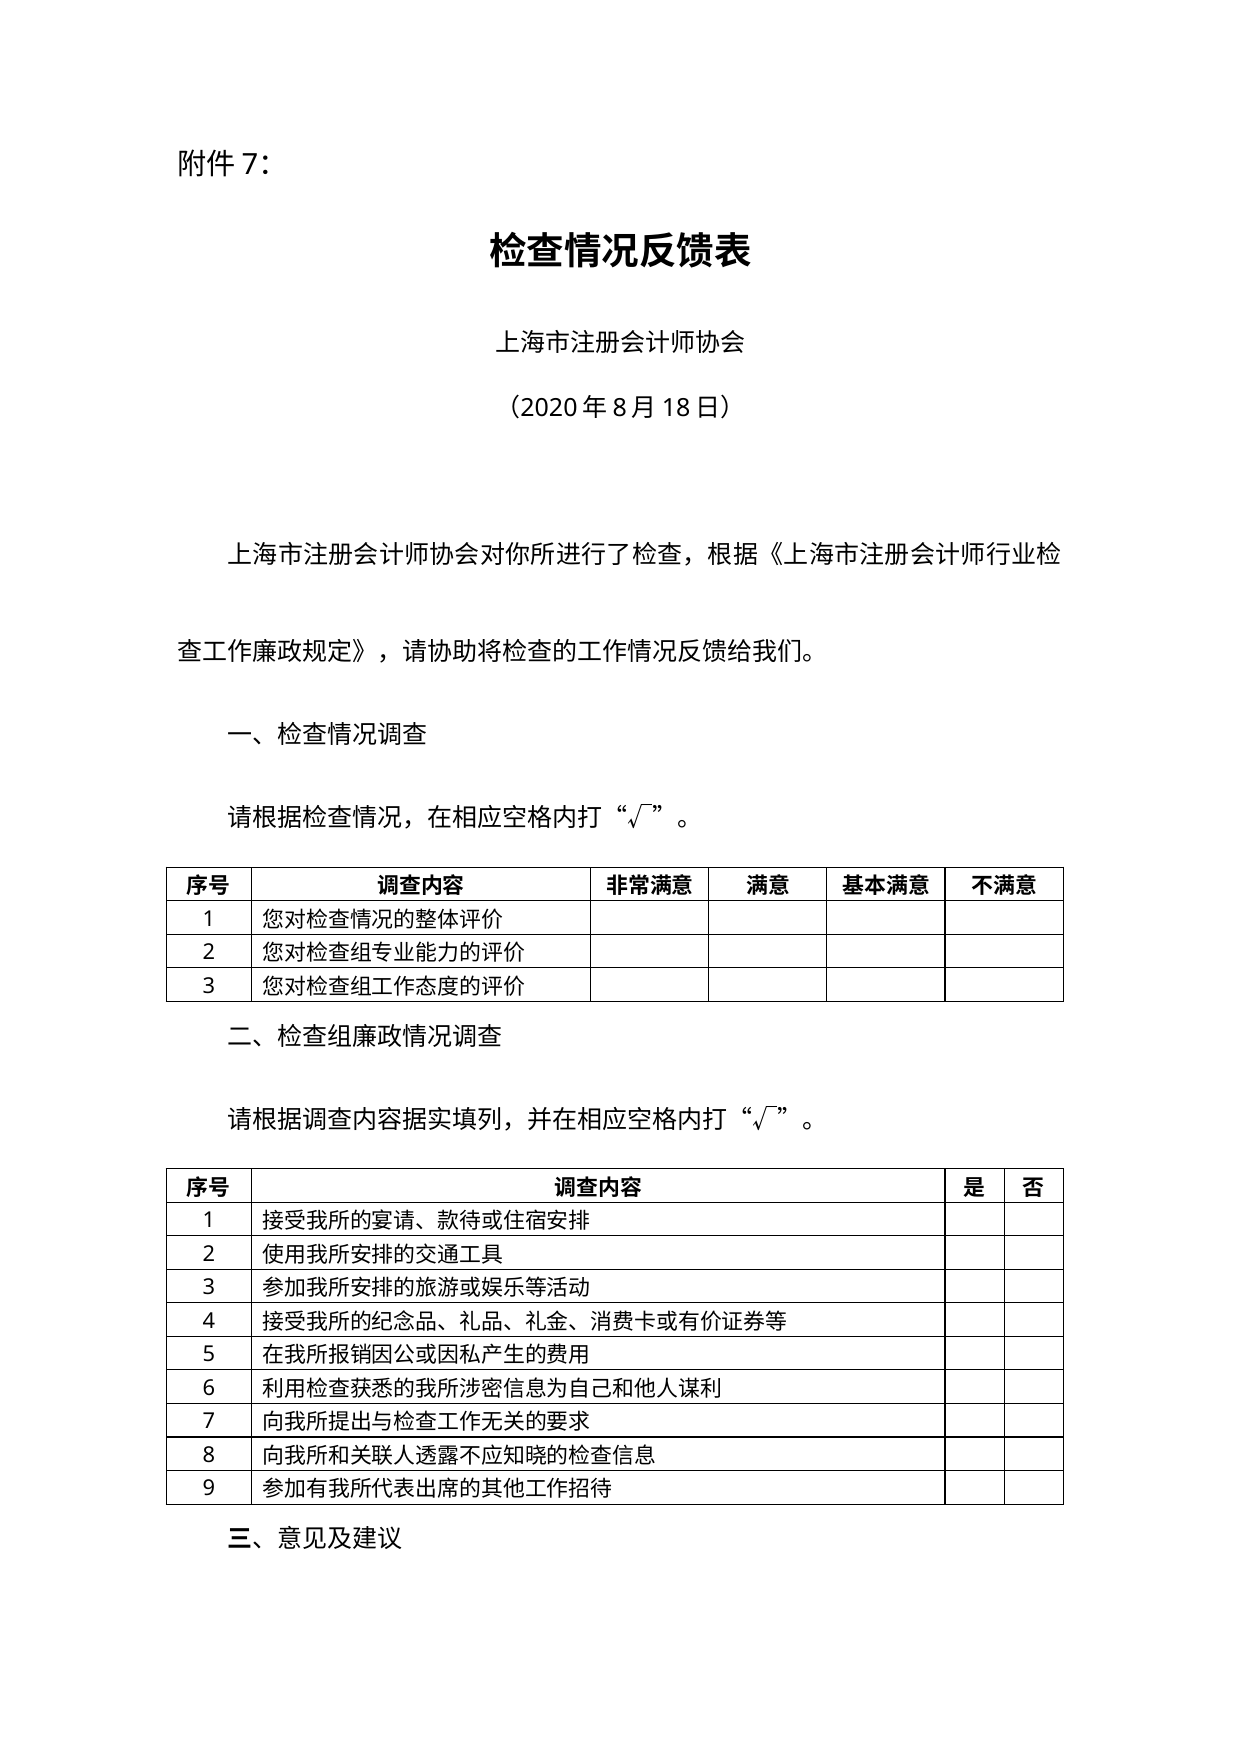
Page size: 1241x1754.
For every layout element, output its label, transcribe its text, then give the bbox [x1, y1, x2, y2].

table_cell 8 [167, 1438, 251, 1470]
table_header 非常满意 [591, 868, 708, 900]
list 一、检查情况调查 [227, 700, 1063, 765]
table_header 不满意 [946, 868, 1063, 900]
table_cell [1005, 1438, 1063, 1470]
table_cell [591, 901, 708, 934]
table_cell [946, 1337, 1004, 1369]
table_cell 您对检查组工作态度的评价 [252, 968, 590, 1001]
table_cell 向我所和关联人透露不应知晓的检查信息 [252, 1438, 944, 1470]
table_cell [946, 935, 1063, 967]
table_cell [946, 968, 1063, 1001]
table_cell 利用检查获悉的我所涉密信息为自己和他人谋利 [252, 1370, 944, 1403]
table_cell 接受我所的纪念品、礼品、礼金、消费卡或有价证券等 [252, 1303, 944, 1336]
table_cell [946, 1471, 1004, 1503]
table_cell 1 [167, 1203, 251, 1235]
table_cell 4 [167, 1303, 251, 1336]
table_cell [1005, 1303, 1063, 1336]
text 上海市注册会计师协会 [177, 308, 1063, 373]
table_cell [1005, 1471, 1063, 1503]
table_cell [946, 1438, 1004, 1470]
table_cell [1005, 1236, 1063, 1269]
table_cell 接受我所的宴请、款待或住宿安排 [252, 1203, 944, 1235]
table_cell 参加有我所代表出席的其他工作招待 [252, 1471, 944, 1503]
table_cell 3 [167, 968, 251, 1001]
table_header 调查内容 [252, 868, 590, 900]
table_cell [709, 901, 826, 934]
table_cell [946, 1370, 1004, 1403]
table_cell 9 [167, 1471, 251, 1503]
table_cell [591, 968, 708, 1001]
table_cell 2 [167, 1236, 251, 1269]
table_cell 7 [167, 1404, 251, 1436]
table_cell 参加我所安排的旅游或娱乐等活动 [252, 1270, 944, 1302]
table_header 序号 [167, 868, 251, 900]
text 附件7： [177, 129, 1063, 194]
table_cell 您对检查组专业能力的评价 [252, 935, 590, 967]
table_header 否 [1005, 1169, 1063, 1202]
table_cell 3 [167, 1270, 251, 1302]
table_cell [1005, 1404, 1063, 1436]
table_cell 向我所提出与检查工作无关的要求 [252, 1404, 944, 1436]
table_cell 使用我所安排的交通工具 [252, 1236, 944, 1269]
table_cell [1005, 1270, 1063, 1302]
text 上海市注册会计师协会对你所进行了检查，根据《上海市注册会计师行业检查工作廉政规定》，请协助将检查的工作情况反馈给我们。 [177, 520, 1063, 682]
list 三、意见及建议 [227, 1505, 1063, 1569]
table_cell [946, 1404, 1004, 1436]
text 检查情况反馈表 [177, 216, 1063, 281]
list 二、检查组廉政情况调查 [227, 1002, 1063, 1067]
table_header 基本满意 [827, 868, 944, 900]
text （2020年8月18日） [177, 373, 1063, 438]
table_cell 5 [167, 1337, 251, 1369]
table_cell 1 [167, 901, 251, 934]
table_cell [709, 935, 826, 967]
table_cell [946, 1303, 1004, 1336]
table_cell [946, 1203, 1004, 1235]
table_header 是 [946, 1169, 1004, 1202]
table_cell [946, 1236, 1004, 1269]
table_header 满意 [709, 868, 826, 900]
table_cell [709, 968, 826, 1001]
table_cell [1005, 1203, 1063, 1235]
table_cell [946, 901, 1063, 934]
table_cell [827, 968, 944, 1001]
table_cell 在我所报销因公或因私产生的费用 [252, 1337, 944, 1369]
table_cell 2 [167, 935, 251, 967]
table_cell [946, 1270, 1004, 1302]
table_cell [827, 935, 944, 967]
table_cell [827, 901, 944, 934]
table_cell [1005, 1337, 1063, 1369]
table_cell [1005, 1370, 1063, 1403]
text 请根据检查情况，在相应空格内打“√”。 [177, 783, 1063, 848]
table_cell [591, 935, 708, 967]
table_header 序号 [167, 1169, 251, 1202]
table_cell 6 [167, 1370, 251, 1403]
table_cell 您对检查情况的整体评价 [252, 901, 590, 934]
text 请根据调查内容据实填列，并在相应空格内打“√”。 [177, 1085, 1063, 1150]
table_header 调查内容 [252, 1169, 944, 1202]
